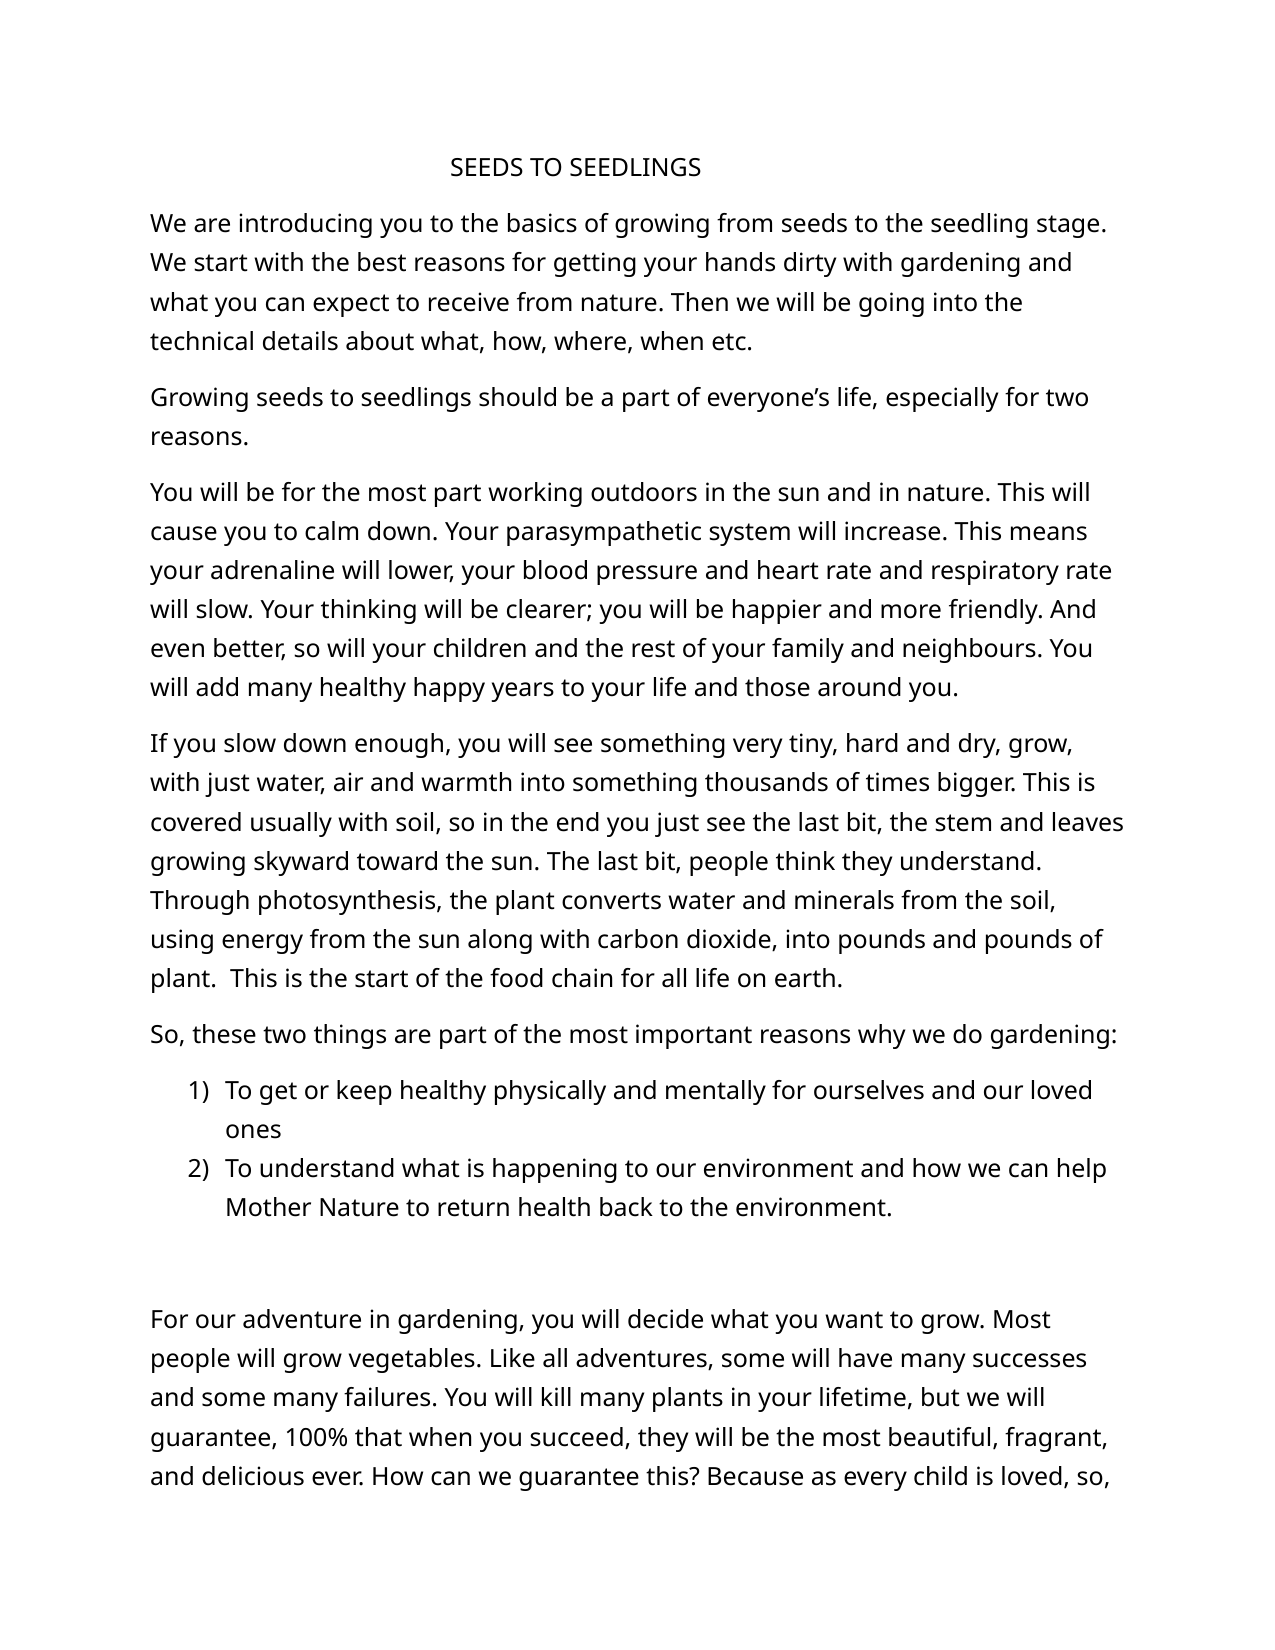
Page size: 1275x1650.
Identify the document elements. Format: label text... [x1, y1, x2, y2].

text If you slow down enough, you will see something very tiny, hard and dry, grow, with just water, air and warmth into something thousands of times bigger. This is covered usually with soil, so in the end you just see the last bit, the stem and leaves growing skyward toward the sun. The last bit, people think they understand. Through photosynthesis, the plant converts water and minerals from the soil, using energy from the sun along with carbon dioxide, into pounds and pounds of plant. This is the start of the food chain for all life on earth. [150, 726, 1125, 995]
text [150, 1302, 1125, 1492]
text Growing seeds to seedlings should be a part of everyone’s life, especially for two reasons. [150, 379, 1125, 452]
list To get or keep healthy physically and mentally for ourselves and our loved ones [187, 1072, 1125, 1146]
list To understand what is happening to our environment and how we can help Mother Nature to return health back to the environment. [187, 1151, 1125, 1224]
text You will be for the most part working outdoors in the sun and in nature. This will cause you to calm down. Your parasympathetic system will increase. This means your adrenaline will lower, your blood pressure and heart rate and respiratory rate will slow. Your thinking will be clearer; you will be happier and more friendly. And even better, so will your children and the rest of your family and neighbours. You will add many healthy happy years to your life and those around you. [150, 474, 1125, 704]
text SEEDS TO SEEDLINGS [375, 150, 1125, 184]
text So, these two things are part of the most important reasons why we do gardening: [150, 1017, 1125, 1051]
text We are introducing you to the basics of growing from seeds to the seedling stage. We start with the best reasons for getting your hands dirty with gardening and what you can expect to receive from nature. Then we will be going into the technical details about what, how, where, when etc. [150, 206, 1125, 357]
